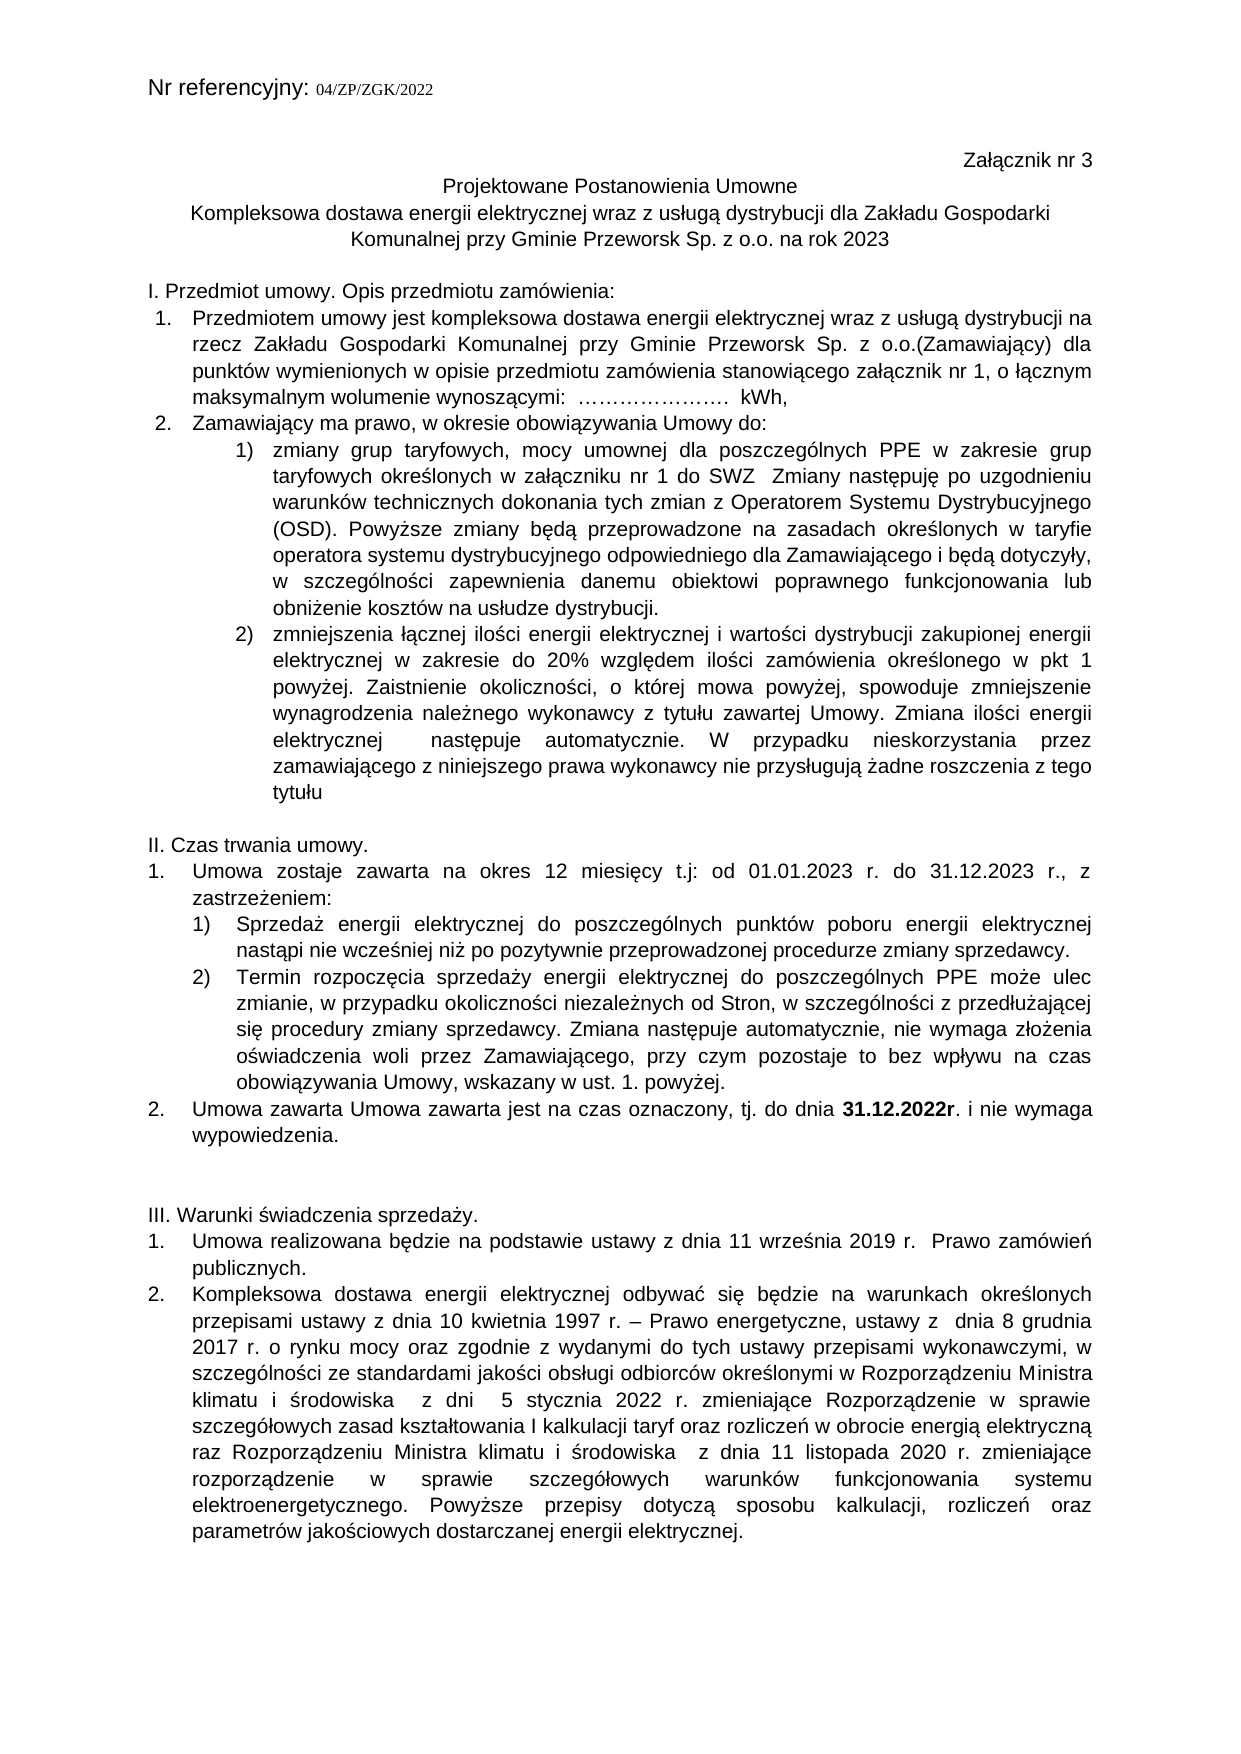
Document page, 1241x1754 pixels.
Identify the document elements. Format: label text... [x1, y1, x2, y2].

list Kompleksowa dostawa energii elektrycznej odbywać się będzie na warunkach określonych przepisami ustawy z dnia 10 kwietnia 1997 r. – Prawo energetyczne, ustawy z dnia 8 grudnia 2017 r. o rynku mocy oraz zgodnie z wydanymi do tych ustawy przepisami wykonawczymi, w szczególności ze standardami jakości obsługi odbiorców określonymi w Rozporządzeniu Ministra klimatu i środowiska z dni 5 stycznia 2022 r. zmieniające Rozporządzenie w sprawie szczegółowych zasad kształtowania I kalkulacji taryf oraz rozliczeń w obrocie energią elektryczną raz Rozporządzeniu Ministra klimatu i środowiska z dnia 11 listopada 2020 r. zmieniające rozporządzenie w sprawie szczegółowych warunków funkcjonowania systemu elektroenergetycznego. Powyższe przepisy dotyczą sposobu kalkulacji, rozliczeń oraz parametrów jakościowych dostarczanej energii elektrycznej. [148, 1282, 1093, 1543]
list zmiany grup taryfowych, mocy umownej dla poszczególnych PPE w zakresie grup taryfowych określonych w załączniku nr 1 do SWZ Zmiany następuję po uzgodnieniu warunków technicznych dokonania tych zmian z Operatorem Systemu Dystrybucyjnego (OSD). Powyższe zmiany będą przeprowadzone na zasadach określonych w taryfie operatora systemu dystrybucyjnego odpowiedniego dla Zamawiającego i będą dotyczyły, w szczególności zapewnienia danemu obiektowi poprawnego funkcjonowania lub obniżenie kosztów na usłudze dystrybucji. [235, 437, 1093, 619]
list Przedmiotem umowy jest kompleksowa dostawa energii elektrycznej wraz z usługą dystrybucji na rzecz Zakładu Gospodarki Komunalnej przy Gminie Przeworsk Sp. z o.o.(Zamawiający) dla punktów wymienionych w opisie przedmiotu zamówienia stanowiącego załącznik nr 1, o łącznym maksymalnym wolumenie wynoszącymi: …………………. kWh, [154, 306, 1093, 409]
list zmniejszenia łącznej ilości energii elektrycznej i wartości dystrybucji zakupionej energii elektrycznej w zakresie do 20% względem ilości zamówienia określonego w pkt 1 powyżej. Zaistnienie okoliczności, o której mowa powyżej, spowoduje zmniejszenie wynagrodzenia należnego wykonawcy z tytułu zawartej Umowy. Zmiana ilości energii elektrycznej następuje automatycznie. W przypadku nieskorzystania przez zamawiającego z niniejszego prawa wykonawcy nie przysługują żadne roszczenia z tego tytułu [235, 622, 1093, 804]
text Projektowane Postanowienia Umowne [148, 174, 1093, 198]
text Kompleksowa dostawa energii elektrycznej wraz z usługą dystrybucji dla Zakładu Gospodarki Komunalnej przy Gminie Przeworsk Sp. z o.o. na rok 2023 [148, 200, 1093, 251]
text Załącznik nr 3 [148, 148, 1093, 172]
list Termin rozpoczęcia sprzedaży energii elektrycznej do poszczególnych PPE może ulec zmianie, w przypadku okoliczności niezależnych od Stron, w szczególności z przedłużającej się procedury zmiany sprzedawcy. Zmiana następuje automatycznie, nie wymaga złożenia oświadczenia woli przez Zamawiającego, przy czym pozostaje to bez wpływu na czas obowiązywania Umowy, wskazany w ust. 1. powyżej. [192, 964, 1093, 1094]
list Sprzedaż energii elektrycznej do poszczególnych punktów poboru energii elektrycznej nastąpi nie wcześniej niż po pozytywnie przeprowadzonej procedurze zmiany sprzedawcy. [192, 912, 1093, 962]
text II. Czas trwania umowy. [148, 833, 1093, 857]
text I. Przedmiot umowy. Opis przedmiotu zamówienia: [148, 279, 1093, 303]
list Zamawiający ma prawo, w okresie obowiązywania Umowy do: [154, 411, 1093, 435]
list Umowa zostaje zawarta na okres 12 miesięcy t.j: od 01.01.2023 r. do 31.12.2023 r., z zastrzeżeniem: [148, 859, 1093, 909]
text III. Warunki świadczenia sprzedaży. [148, 1203, 1093, 1227]
list Umowa realizowana będzie na podstawie ustawy z dnia 11 września 2019 r. Prawo zamówień publicznych. [148, 1229, 1093, 1280]
list Umowa zawarta Umowa zawarta jest na czas oznaczony, tj. do dnia 31.12.2022r. i nie wymaga wypowiedzenia. [148, 1096, 1093, 1147]
